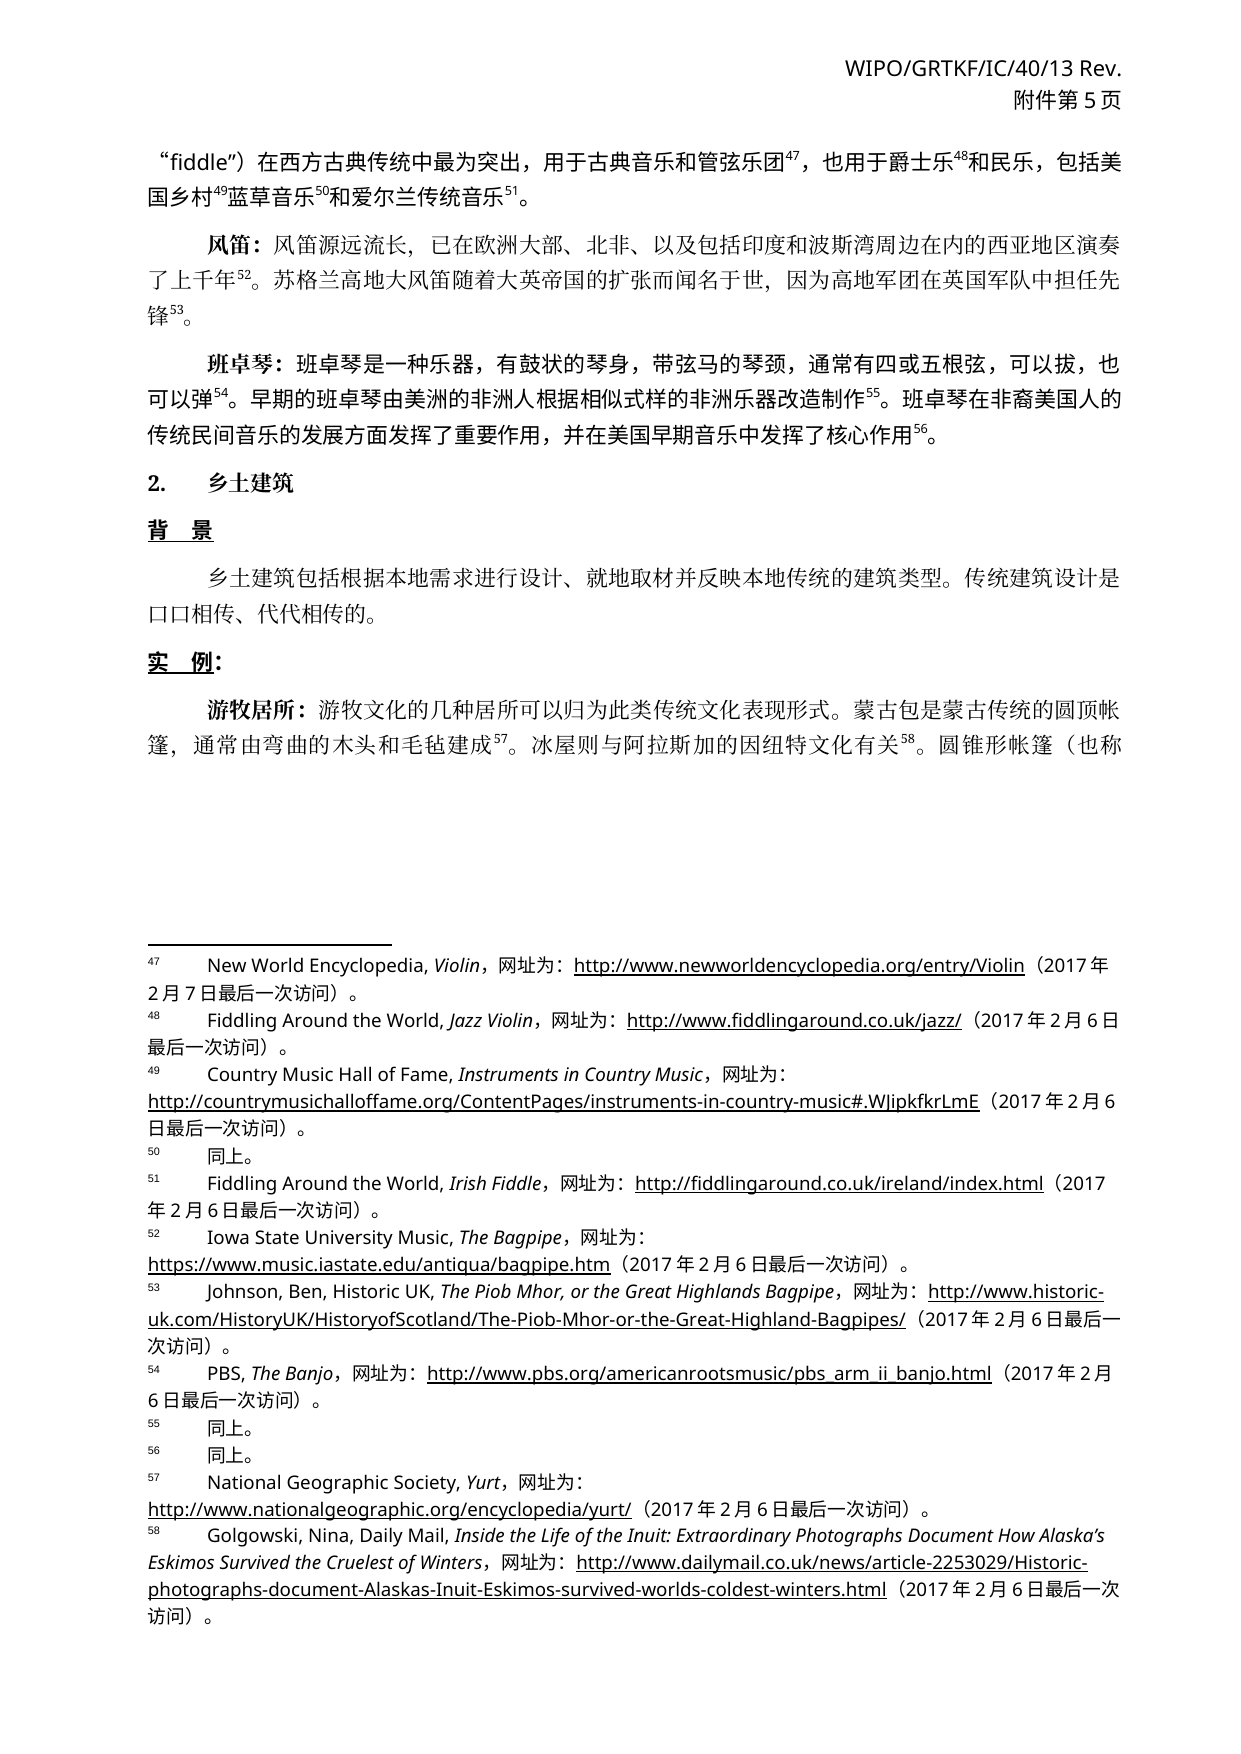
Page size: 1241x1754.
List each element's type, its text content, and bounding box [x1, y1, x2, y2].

text 乡土建筑包括根据本地需求进行设计、就地取材并反映本地传统的建筑类型。传统建筑设计是口口相传、代代相传的。 [148, 558, 1122, 628]
list 背 景 [148, 510, 1122, 545]
text 游牧居所：游牧文化的几种居所可以归为此类传统文化表现形式。蒙古包是蒙古传统的圆顶帐篷，通常由弯曲的木头和毛毡建成。冰屋则与阿拉斯加的因纽特文化有关。圆锥形帐篷（也称Tepee或Teepee）是由美洲平原的原住民部落使用杆和皮革建造的结构。最后，中东和北非的游牧部落居住在“贝都因帐篷”里（也称bayt[sing]或者buyuut[plur]。 [148, 689, 1122, 795]
text 2. 乡土建筑 [148, 462, 1122, 497]
list 实 例： [148, 641, 1122, 676]
text 风笛：风笛源远流长，已在欧洲大部、北非、以及包括印度和波斯湾周边在内的西亚地区演奏了上千年。苏格兰高地大风笛随着大英帝国的扩张而闻名于世，因为高地军团在英国军队中担任先锋‍。 [148, 224, 1122, 331]
text 小提琴：小提琴很可能起源于阿拉伯的雷贝琴，约16世纪初在意大利制成。小提琴或者它的前身之一也在许多非西方音乐文化，如印度和伊朗的音乐中演奏。小提琴（不太正式的称呼是“fiddle”）在西方古典传统中最为突出，用于古典音乐和管弦乐团，也用于爵士乐和民乐，包括美国乡村蓝草音乐和爱尔兰传统音乐。 [148, 141, 1122, 212]
text 班卓琴：班卓琴是一种乐器，有鼓状的琴身，带弦马的琴颈，通常有四或五根弦，可以拔，也可以弹。早期的班卓琴由美洲的非洲人根据相似式样的非洲乐器改造制作。班卓琴在非裔美国人的传统民间音乐的发展方面发挥了重要作用，并在美国早期音乐中发挥了核心作用。 [148, 343, 1122, 449]
